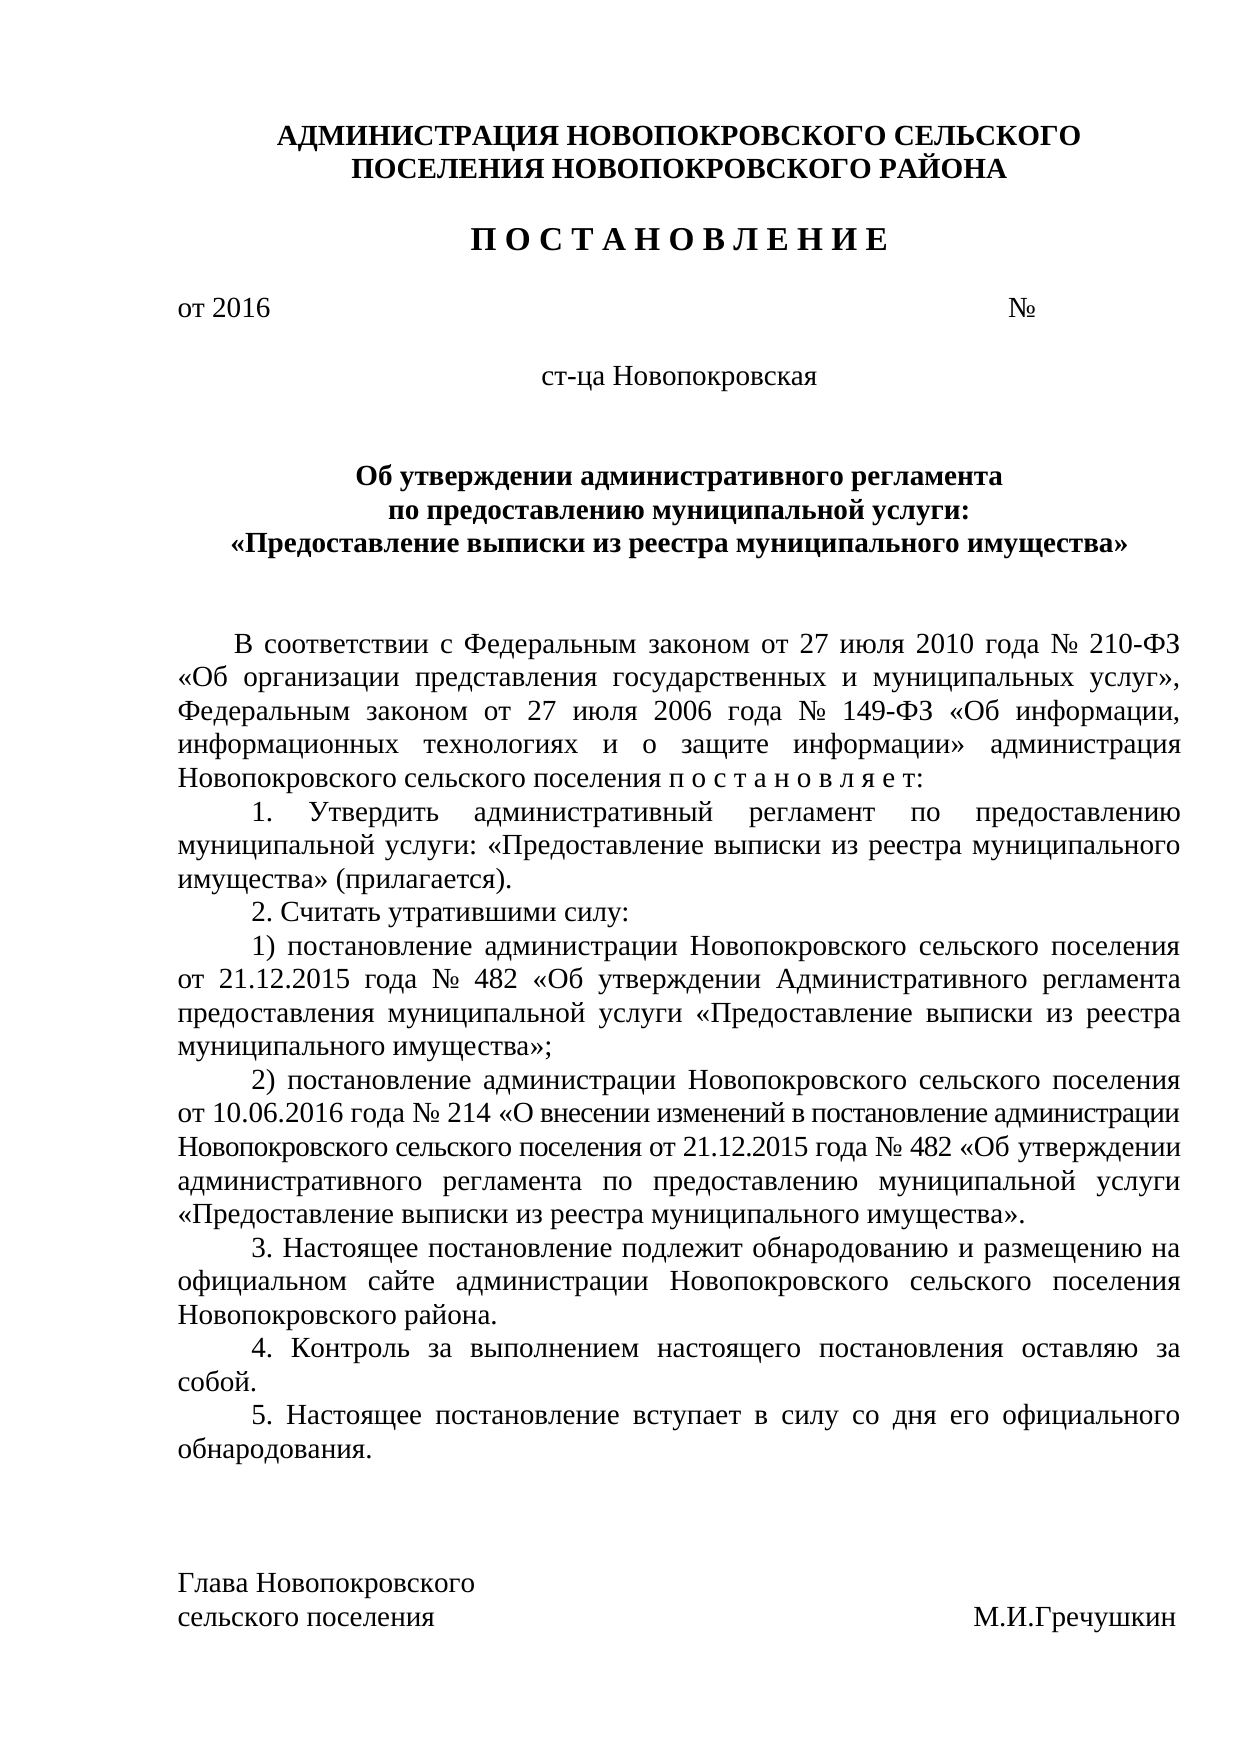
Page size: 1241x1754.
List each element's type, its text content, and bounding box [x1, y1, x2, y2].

text по предоставлению муниципальной услуги: [177, 492, 1181, 525]
text ст-ца Новопокровская [177, 358, 1181, 391]
text 5. Настоящее постановление вступает в силу со дня его официального обнародования. [177, 1397, 1181, 1464]
text 1) постановление администрации Новопокровского сельского поселения от 21.12.2015 года № 482 «Об утверждении Административного регламента предоставления муниципальной услуги «Предоставление выписки из реестра муниципального имущества»; [177, 928, 1181, 1062]
text 4. Контроль за выполнением настоящего постановления оставляю за собой. [177, 1330, 1181, 1397]
text 2. Считать утратившими силу: [177, 894, 1181, 928]
text Об утверждении административного регламента [177, 458, 1181, 492]
text 1. Утвердить административный регламент по предоставлению муниципальной услуги: «Предоставление выписки из реестра муниципального имущества» (прилагается). [177, 794, 1181, 894]
text сельского поселения М.И.Гречушкин [177, 1599, 1181, 1632]
text Глава Новопокровского [177, 1565, 1181, 1599]
text 2) постановление администрации Новопокровского сельского поселения от 10.06.2016 года № 214 «О внесении изменений в постановление администрации [177, 1062, 1181, 1129]
text ПОСЕЛЕНИЯ НОВОПОКРОВСКОГО РАЙОНА [177, 152, 1181, 185]
text В соответствии с Федеральным законом от 27 июля 2010 года № 210-ФЗ «Об организации представления государственных и муниципальных услуг», Федеральным законом от 27 июля 2006 года № 149-ФЗ «Об информации, информационных технологиях и о защите информации» администрация Новопокровского сельского поселения п о с т а н о в л я е т: [177, 626, 1181, 794]
text АДМИНИСТРАЦИЯ НОВОПОКРОВСКОГО СЕЛЬСКОГО [177, 118, 1181, 152]
text от 2016 № [177, 291, 1181, 324]
text П О С Т А Н О В Л Е Н И Е [177, 219, 1181, 257]
text 3. Настоящее постановление подлежит обнародованию и размещению на официальном сайте администрации Новопокровского сельского поселения Новопокровского района. [177, 1230, 1181, 1330]
text Новопокровского сельского поселения от 21.12.2015 года № 482 «Об утверждении административного регламента по предоставлению муниципальной услуги «Предоставление выписки из реестра муниципального имущества». [177, 1129, 1181, 1230]
text «Предоставление выписки из реестра муниципального имущества» [177, 525, 1181, 559]
